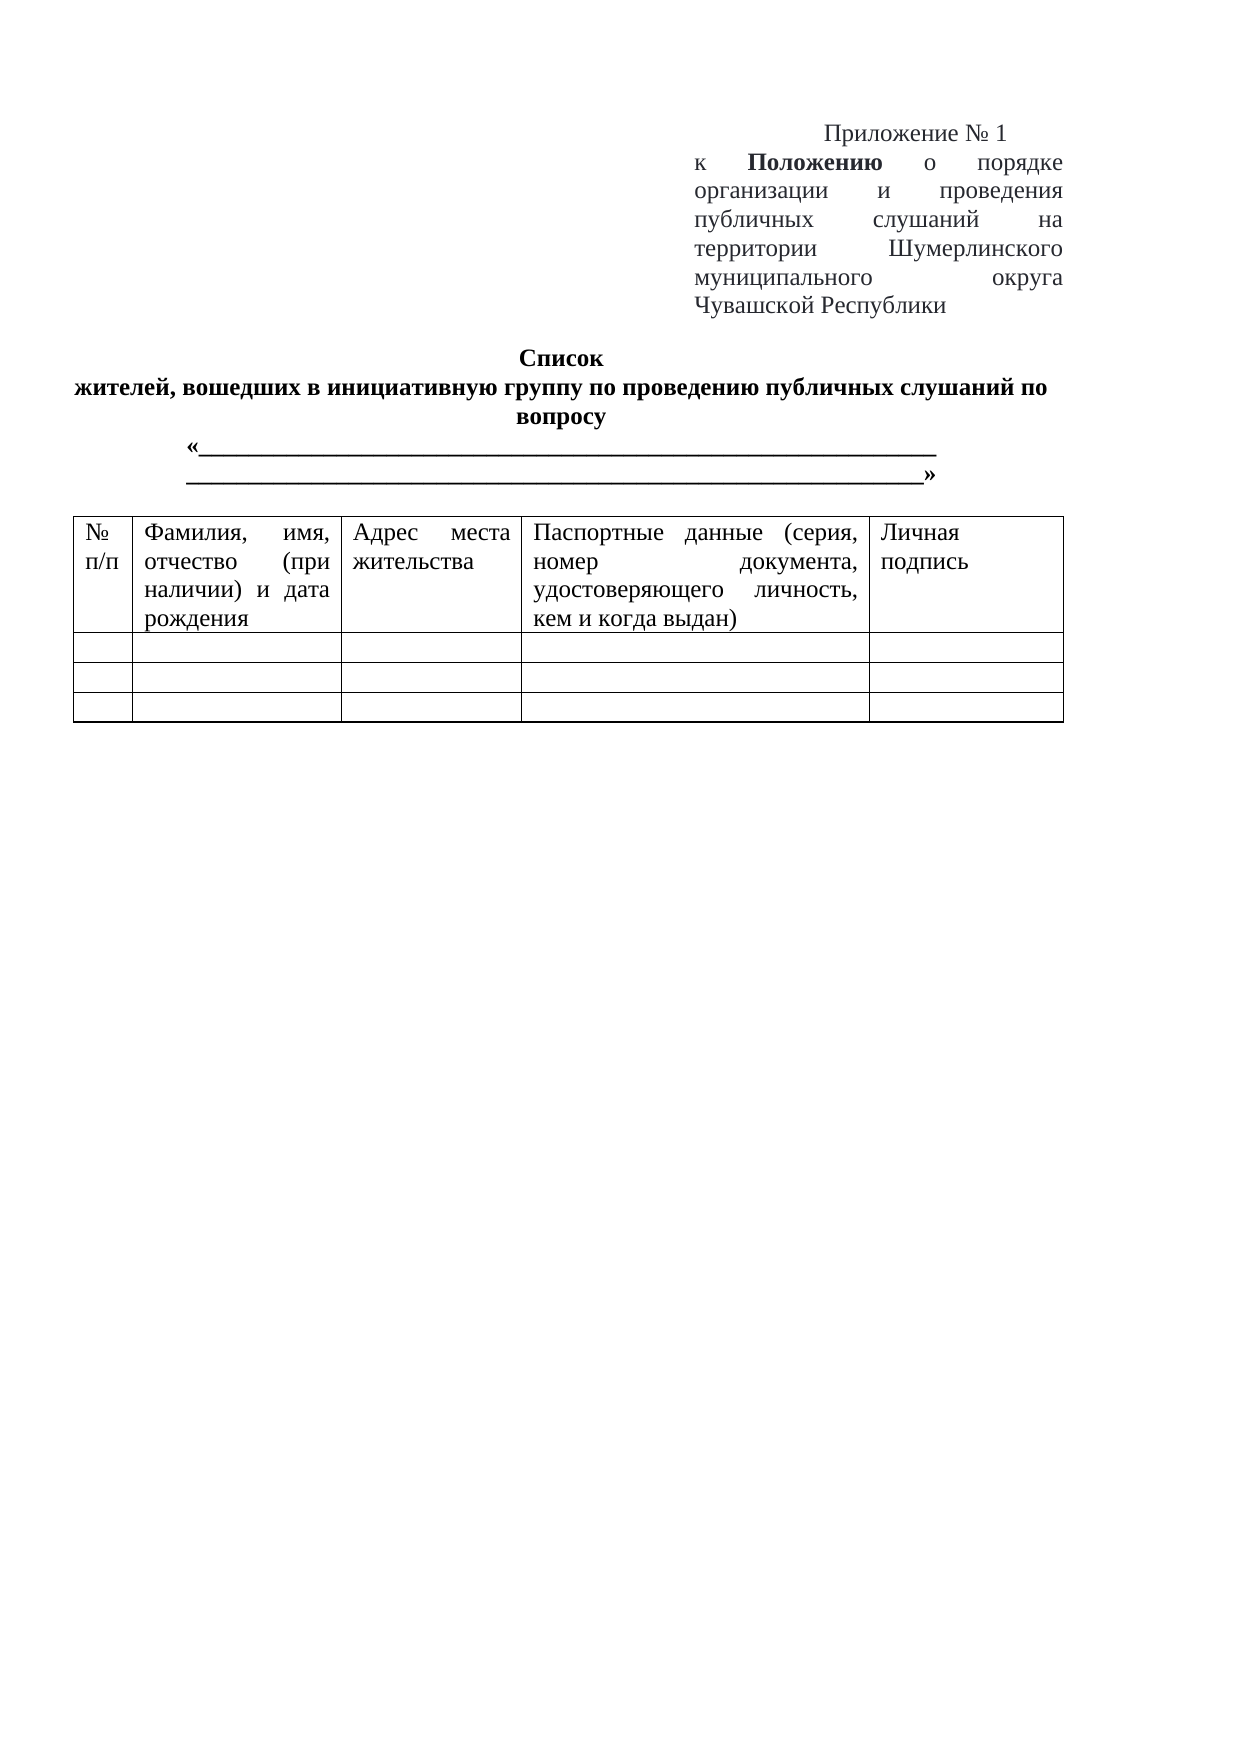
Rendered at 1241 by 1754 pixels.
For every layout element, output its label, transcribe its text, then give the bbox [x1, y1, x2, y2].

table_cell [133, 663, 341, 692]
table_header Адрес места жительства [342, 517, 521, 632]
table_cell [522, 693, 869, 721]
table_cell [342, 663, 521, 692]
table_cell [133, 693, 341, 721]
text Приложение № 1 [694, 118, 1063, 147]
table_cell [522, 633, 869, 662]
table_header Паспортные данные (серия, номер документа, удостоверяющего личность, кем и когда выдан) [522, 517, 869, 632]
table_header № п/п [74, 517, 132, 632]
table_cell [522, 663, 869, 692]
table_cell [342, 693, 521, 721]
text к Положению о порядке организации и проведения публичных слушаний на территории Шумерлинского муниципального округа Чувашской Республики [694, 147, 1063, 319]
subtitle Список жителей, вошедших в инициативную группу по проведению публичных слушаний по вопросу «___________________________________________________________ ___________________________________________________________» [59, 343, 1063, 487]
table_cell [342, 633, 521, 662]
table_header Фамилия, имя, отчество (при наличии) и дата рождения [133, 517, 341, 632]
table_cell [74, 693, 132, 721]
table_cell [74, 633, 132, 662]
table_header Личная подпись [870, 517, 1063, 632]
table_cell [870, 633, 1063, 662]
table_cell [870, 663, 1063, 692]
table_cell [74, 663, 132, 692]
table_cell [870, 693, 1063, 721]
table_cell [133, 633, 341, 662]
